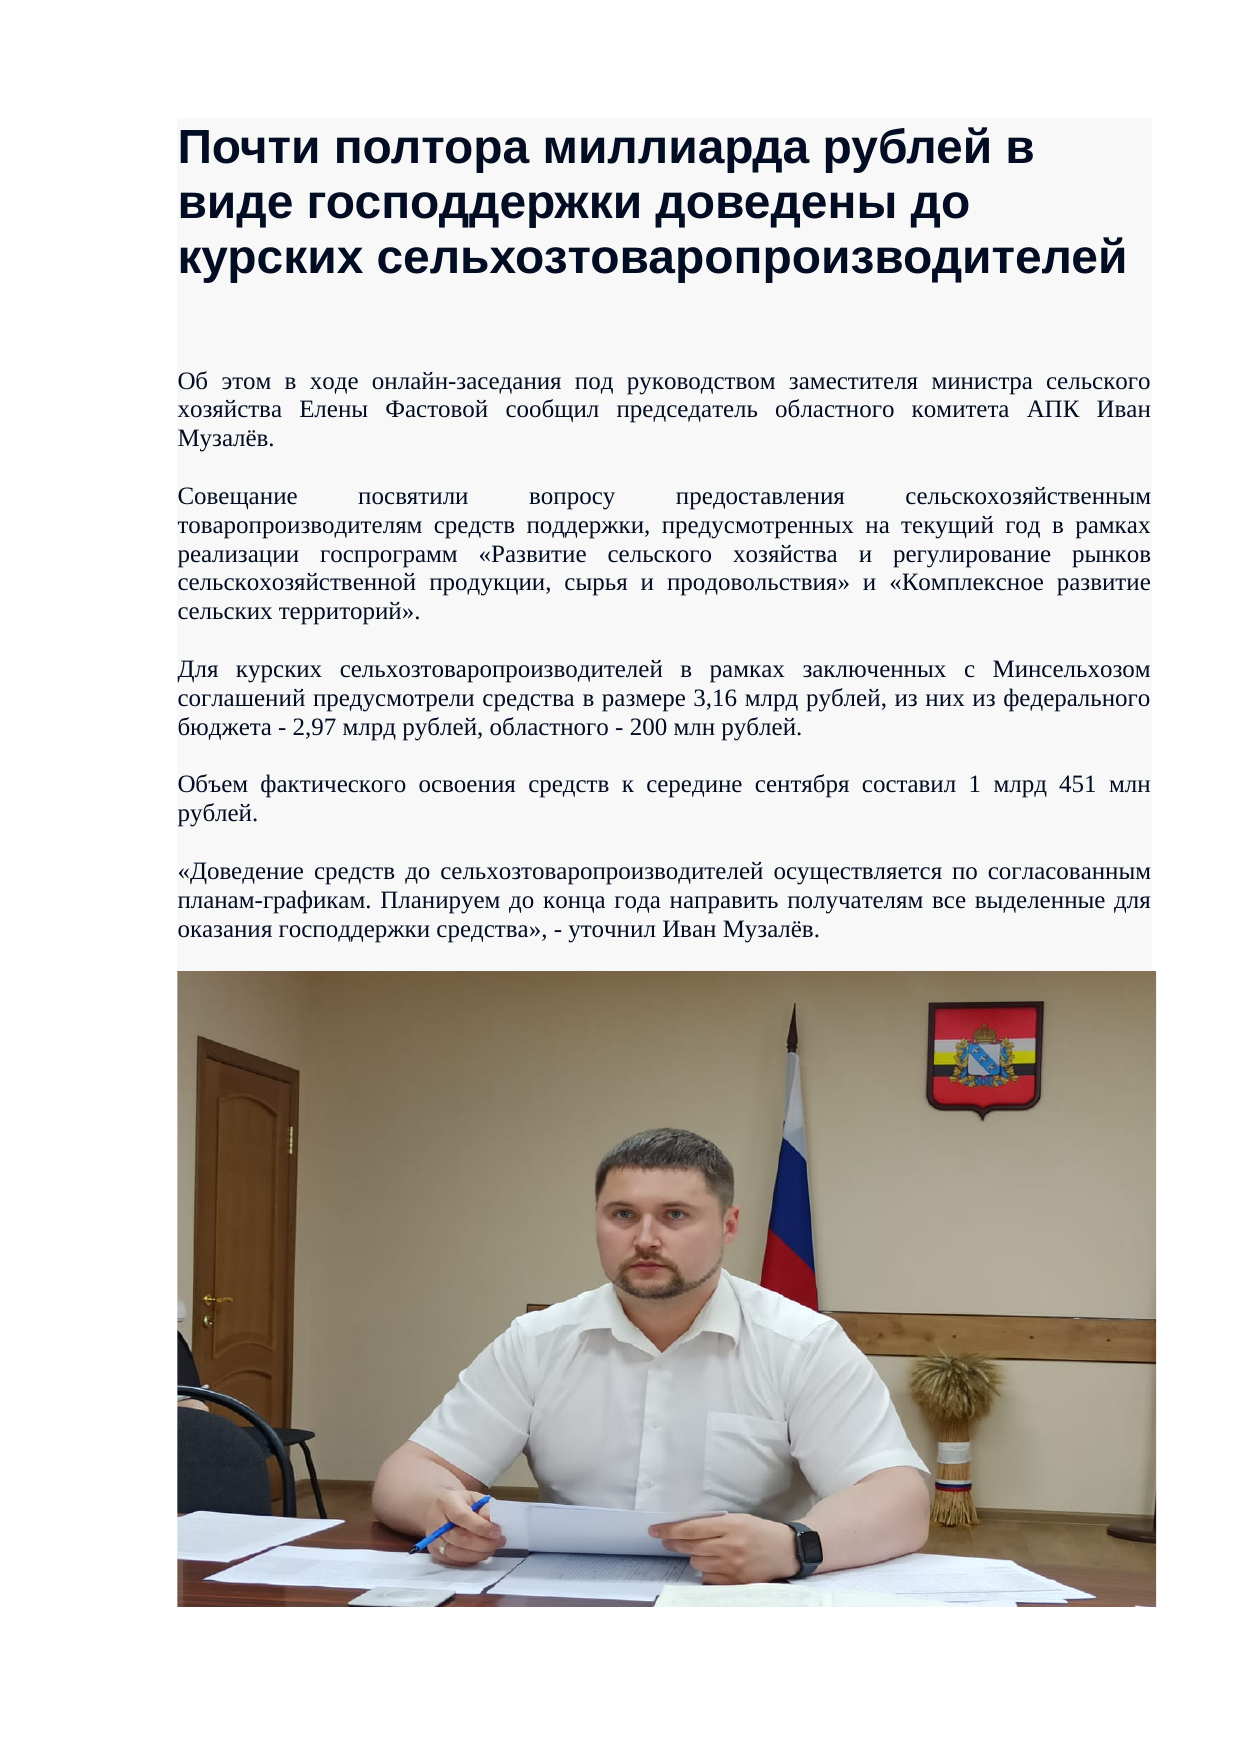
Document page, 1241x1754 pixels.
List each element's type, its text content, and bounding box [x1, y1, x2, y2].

text Совещание посвятили вопросу предоставления сельскохозяйственным товаропроизводителям средств поддержки, предусмотренных на текущий год в рамках реализации госпрограмм «Развитие сельского хозяйства и регулирование рынков сельскохозяйственной продукции, сырья и продовольствия» и «Комплексное развитие сельских территорий». [177, 481, 1152, 625]
text Почти полтора миллиарда рублей в виде господдержки доведены до курских сельхозтоваропроизводителей [177, 118, 1152, 283]
text Об этом в ходе онлайн-заседания под руководством заместителя министра сельского хозяйства Елены Фастовой сообщил председатель областного комитета АПК Иван Музалёв. [177, 366, 1152, 452]
text Объем фактического освоения средств к середине сентября составил 1 млрд 451 млн рублей. [177, 769, 1152, 827]
picture [177, 971, 1157, 1607]
text Для курских сельхозтоваропроизводителей в рамках заключенных с Минсельхозом соглашений предусмотрели средства в размере 3,16 млрд рублей, из них из федерального бюджета - 2,97 млрд рублей, областного - 200 млн рублей. [177, 654, 1152, 740]
text «Доведение средств до сельхозтоваропроизводителей осуществляется по согласованным планам-графикам. Планируем до конца года направить получателям все выделенные для оказания господдержки средства», - уточнил Иван Музалёв. [177, 856, 1152, 942]
